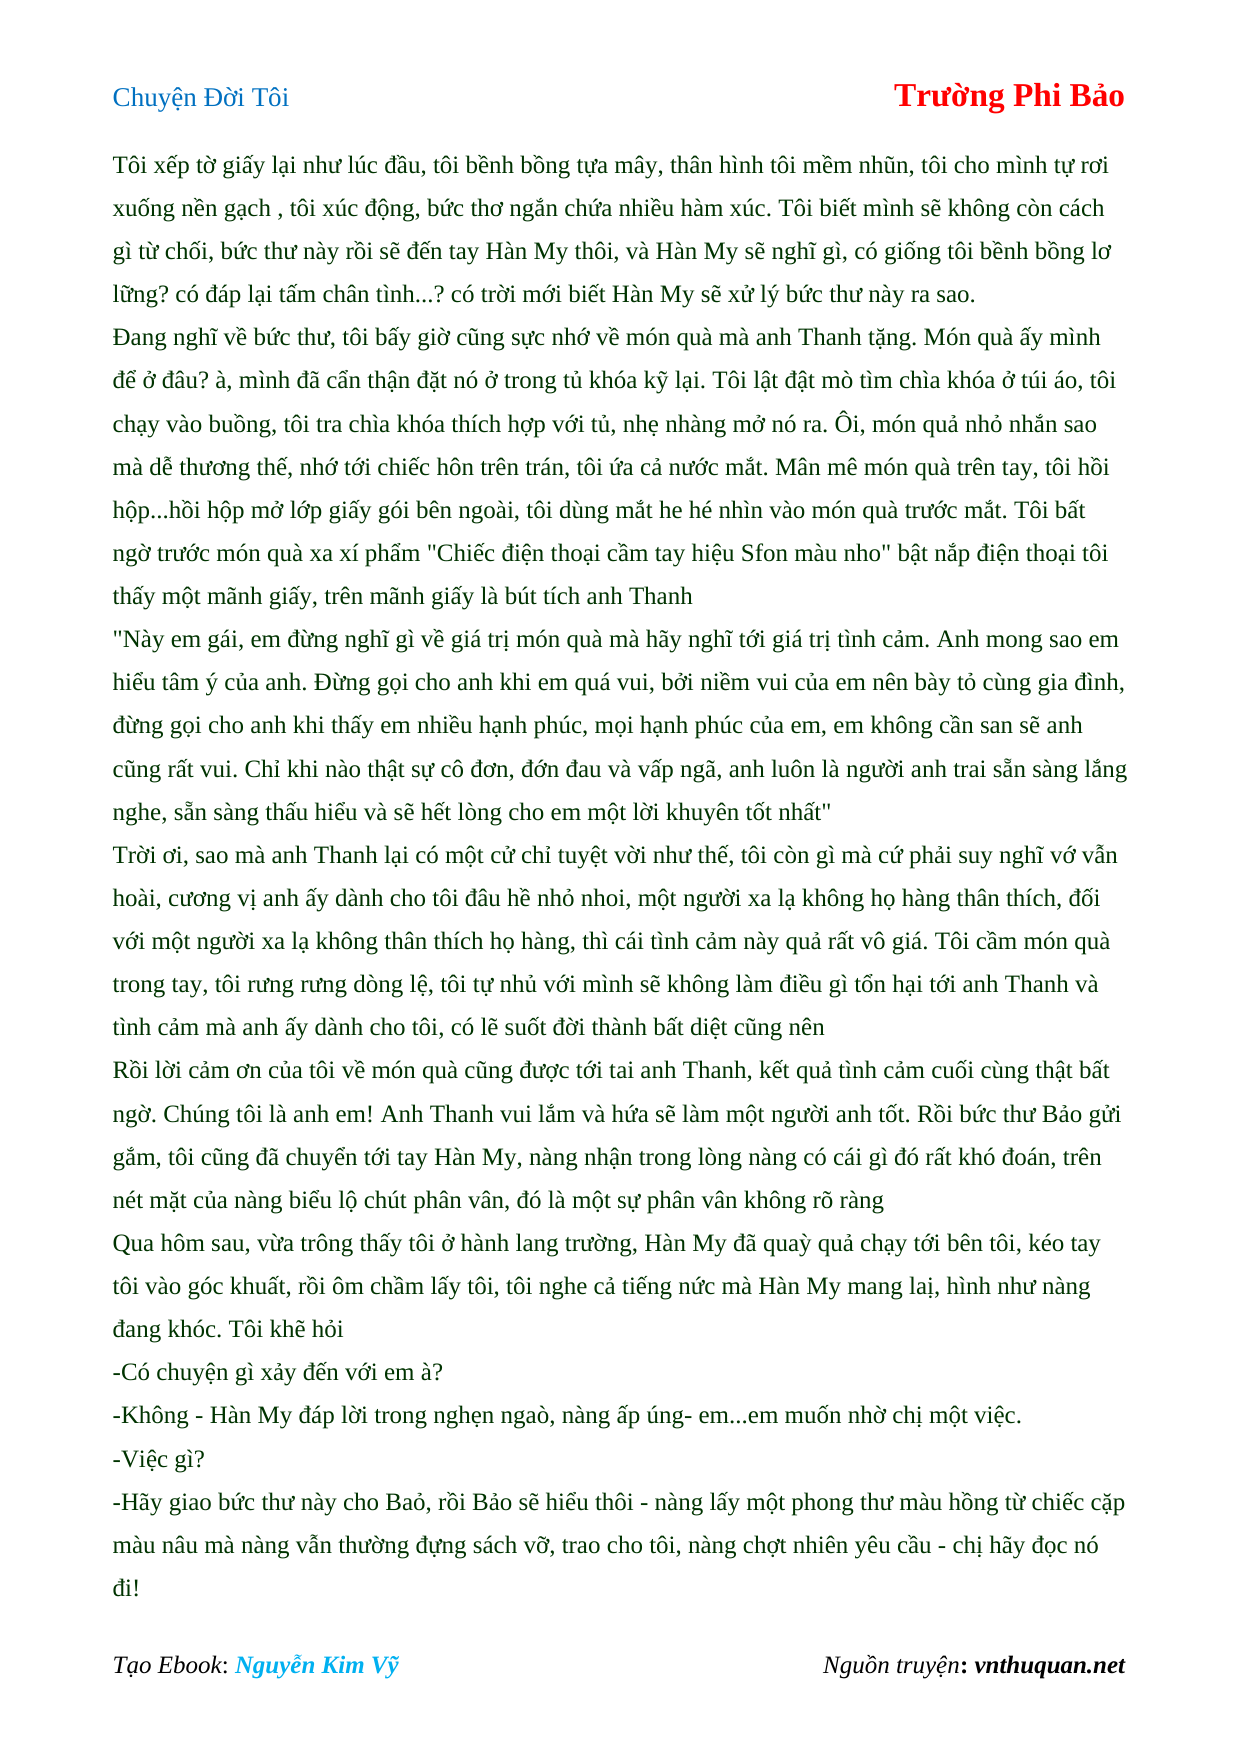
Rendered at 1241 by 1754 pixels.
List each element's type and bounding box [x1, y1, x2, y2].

text [112, 150, 1128, 1602]
